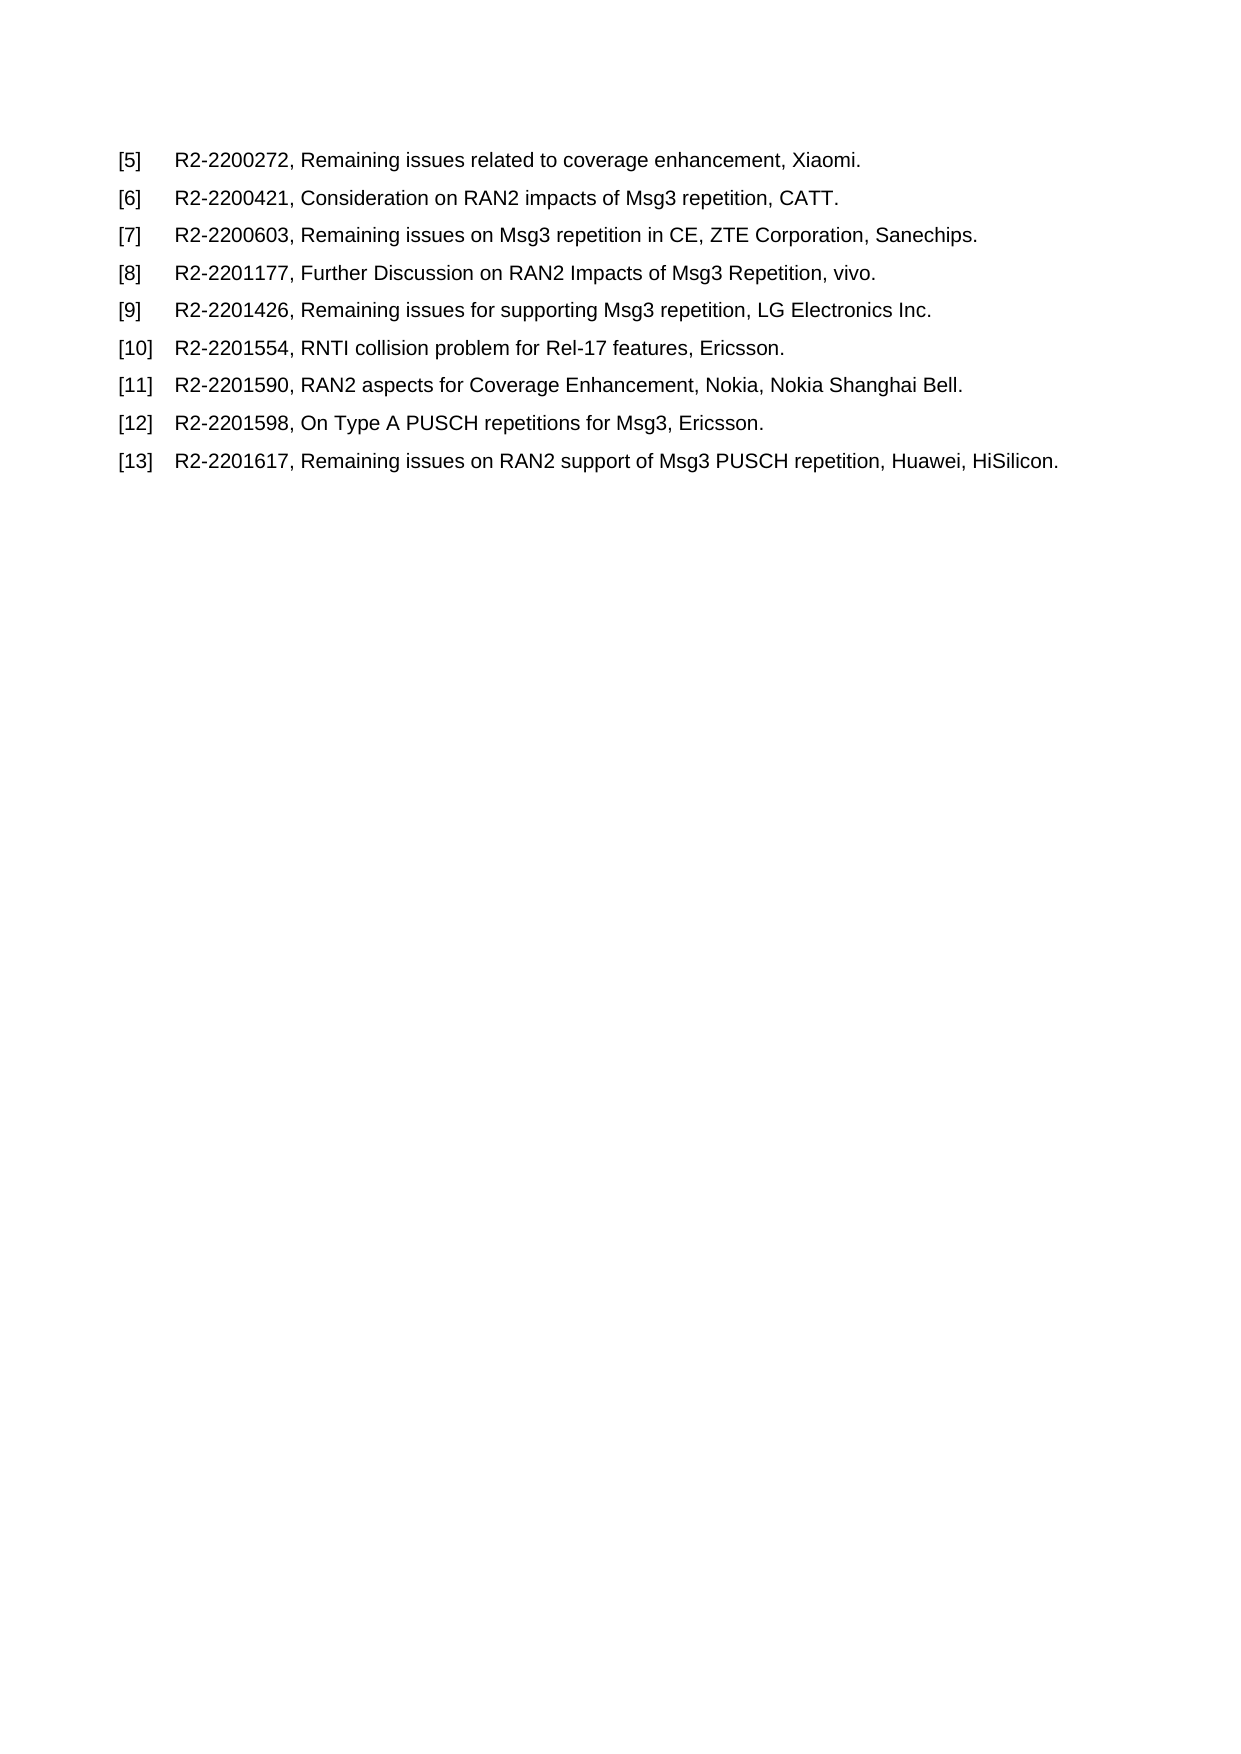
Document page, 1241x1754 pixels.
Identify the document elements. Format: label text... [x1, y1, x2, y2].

list R2-2201590, RAN2 aspects for Coverage Enhancement, Nokia, Nokia Shanghai Bell. [118, 373, 1133, 397]
list R2-2200421, Consideration on RAN2 impacts of Msg3 repetition, CATT. [118, 185, 1133, 209]
list R2-2201177, Further Discussion on RAN2 Impacts of Msg3 Repetition, vivo. [118, 261, 1133, 284]
list R2-2200272, Remaining issues related to coverage enhancement, Xiaomi. [118, 148, 1133, 172]
list R2-2201598, On Type A PUSCH repetitions for Msg3, Ericsson. [118, 411, 1133, 435]
list R2-2200603, Remaining issues on Msg3 repetition in CE, ZTE Corporation, Sanechips. [118, 223, 1133, 247]
list R2-2201554, RNTI collision problem for Rel-17 features, Ericsson. [118, 336, 1133, 360]
list R2-2201617, Remaining issues on RAN2 support of Msg3 PUSCH repetition, Huawei, HiSilicon. [118, 448, 1133, 472]
list R2-2201426, Remaining issues for supporting Msg3 repetition, LG Electronics Inc. [118, 298, 1133, 322]
